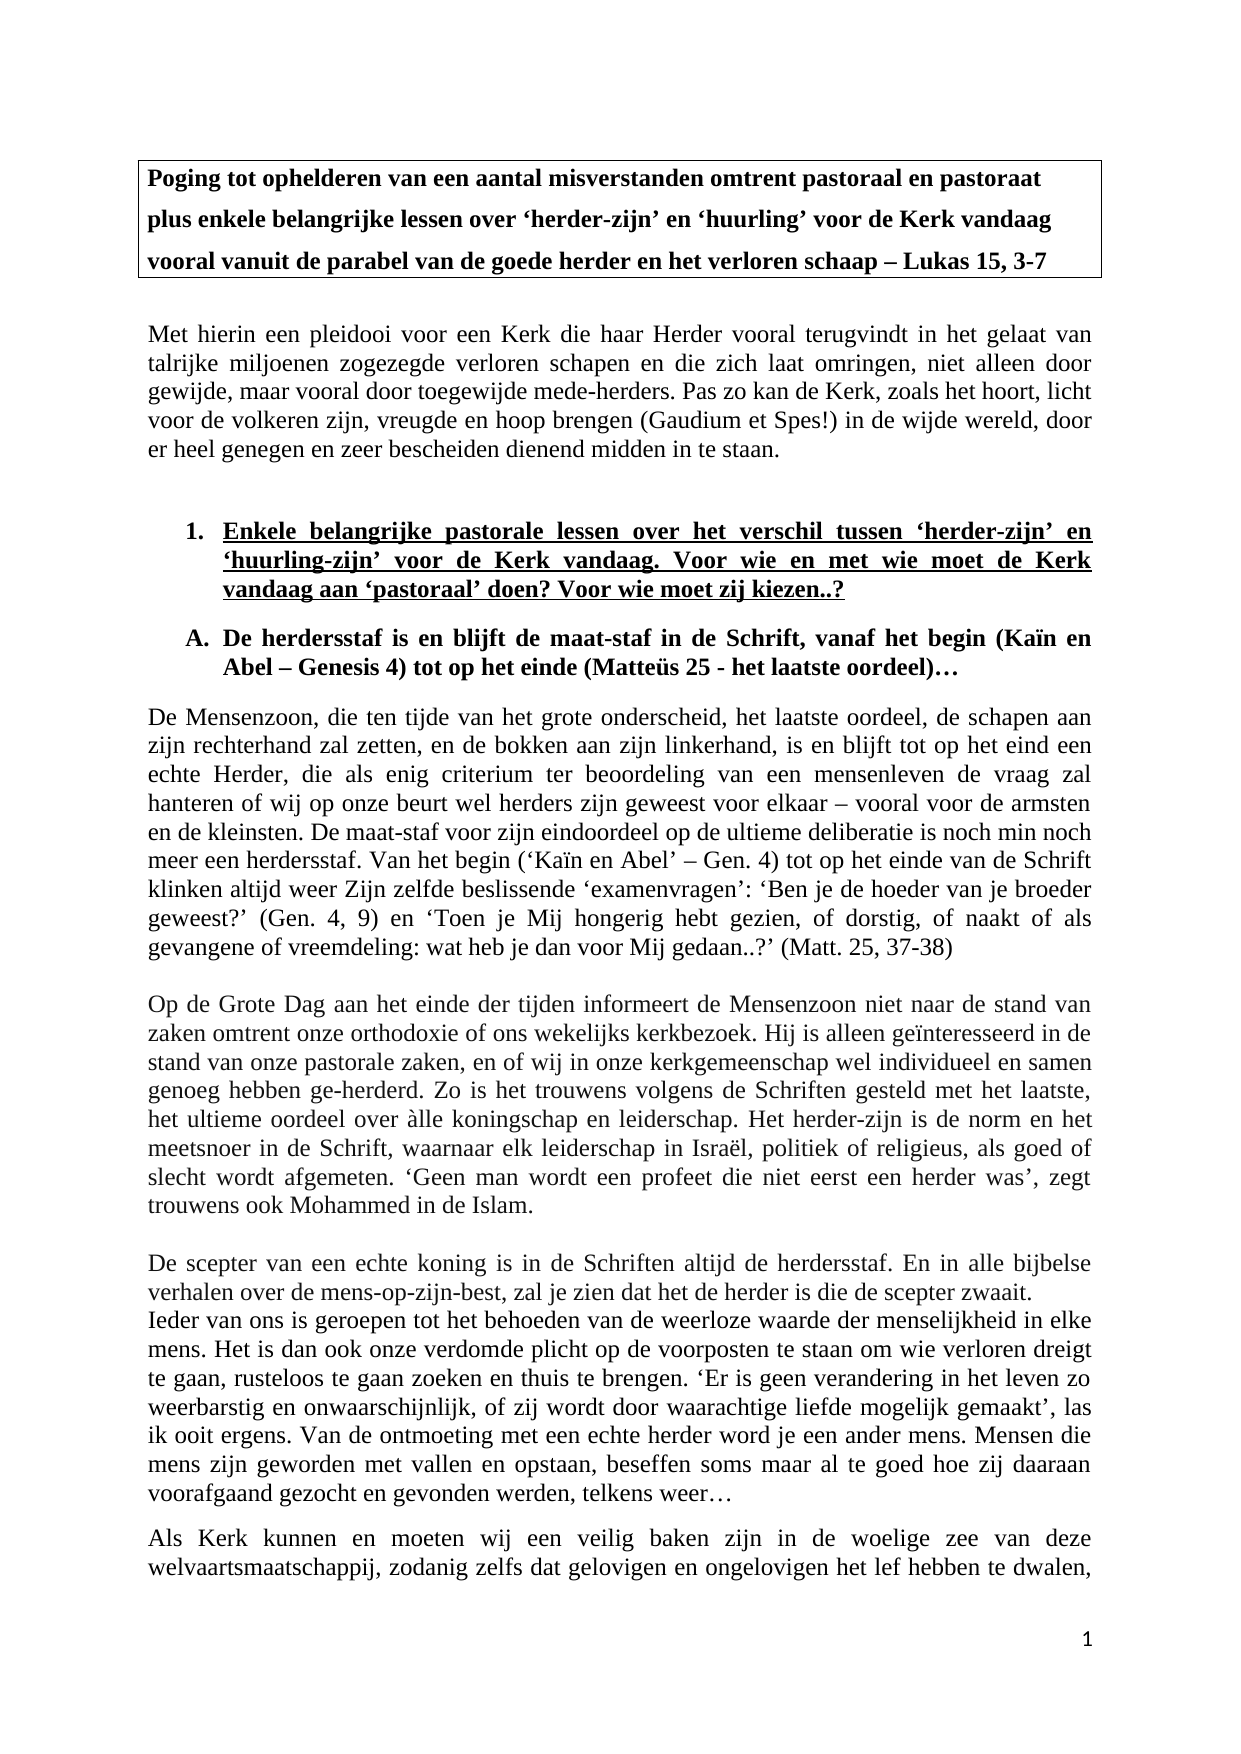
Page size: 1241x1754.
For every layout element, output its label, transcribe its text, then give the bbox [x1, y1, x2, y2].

list De herdersstaf is en blijft de maat-staf in de Schrift, vanaf het begin (Kaïn en Abel – Genesis 4) tot op het einde (Matteüs 25 - het laatste oordeel)… [185, 623, 1093, 681]
subtitle plus enkele belangrijke lessen over ‘herder-zijn’ en ‘huurling’ voor de Kerk vandaag [139, 201, 1101, 233]
text De scepter van een echte koning is in de Schriften altijd de herdersstaf. En in alle bijbelse verhalen over de mens-op-zijn-best, zal je zien dat het de herder is die de scepter zwaait. [148, 1248, 1093, 1306]
text Met hierin een pleidooi voor een Kerk die haar Herder vooral terugvindt in het gelaat van talrijke miljoenen zogezegde verloren schapen en die zich laat omringen, niet alleen door gewijde, maar vooral door toegewijde mede-herders. Pas zo kan de Kerk, zoals het hoort, licht voor de volkeren zijn, vreugde en hoop brengen (Gaudium et Spes!) in de wijde wereld, door er heel genegen en zeer bescheiden dienend midden in te staan. [148, 319, 1093, 463]
subtitle vooral vanuit de parabel van de goede herder en het verloren schaap – Lukas 15, 3-7 [139, 243, 1101, 277]
text Ieder van ons is geroepen tot het behoeden van de weerloze waarde der menselijkheid in elke mens. Het is dan ook onze verdomde plicht op de voorposten te staan om wie verloren dreigt te gaan, rusteloos te gaan zoeken en thuis te brengen. ‘Er is geen verandering in het leven zo weerbarstig en onwaarschijnlijk, of zij wordt door waarachtige liefde mogelijk gemaakt’, las ik ooit ergens. Van de ontmoeting met een echte herder word je een ander mens. Mensen die mens zijn geworden met vallen en opstaan, beseffen soms maar al te goed hoe zij daaraan voorafgaand gezocht en gevonden werden, telkens weer… [148, 1306, 1093, 1507]
list Enkele belangrijke pastorale lessen over het verschil tussen ‘herder-zijn’ en ‘huurling-zijn’ voor de Kerk vandaag. Voor wie en met wie moet de Kerk vandaag aan ‘pastoraal’ doen? Voor wie moet zij kiezen..? [185, 516, 1093, 603]
text De Mensenzoon, die ten tijde van het grote onderscheid, het laatste oordeel, de schapen aan zijn rechterhand zal zetten, en de bokken aan zijn linkerhand, is en blijft tot op het eind een echte Herder, die als enig criterium ter beoordeling van een mensenleven de vraag zal hanteren of wij op onze beurt wel herders zijn geweest voor elkaar – vooral voor de armsten en de kleinsten. De maat-staf voor zijn eindoordeel op de ultieme deliberatie is noch min noch meer een herdersstaf. Van het begin (‘Kaïn en Abel’ – Gen. 4) tot op het einde van de Schrift klinken altijd weer Zijn zelfde beslissende ‘examenvragen’: ‘Ben je de hoeder van je broeder geweest?’ (Gen. 4, 9) en ‘Toen je Mij hongerig hebt gezien, of dorstig, of naakt of als gevangene of vreemdeling: wat heb je dan voor Mij gedaan..?’ (Matt. 25, 37-38) [148, 702, 1093, 961]
text Op de Grote Dag aan het einde der tijden informeert de Mensenzoon niet naar de stand van zaken omtrent onze orthodoxie of ons wekelijks kerkbezoek. Hij is alleen geïnteresseerd in de stand van onze pastorale zaken, en of wij in onze kerkgemeenschap wel individueel en samen genoeg hebben ge-herderd. Zo is het trouwens volgens de Schriften gesteld met het laatste, het ultieme oordeel over àlle koningschap en leiderschap. Het herder-zijn is de norm en het meetsnoer in de Schrift, waarnaar elk leiderschap in Israël, politiek of religieus, als goed of slecht wordt afgemeten. ‘Geen man wordt een profeet die niet eerst een herder was’, zegt trouwens ook Mohammed in de Islam. [148, 989, 1093, 1219]
subtitle Poging tot ophelderen van een aantal misverstanden omtrent pastoraal en pastoraat [139, 161, 1101, 192]
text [148, 1523, 1093, 1581]
